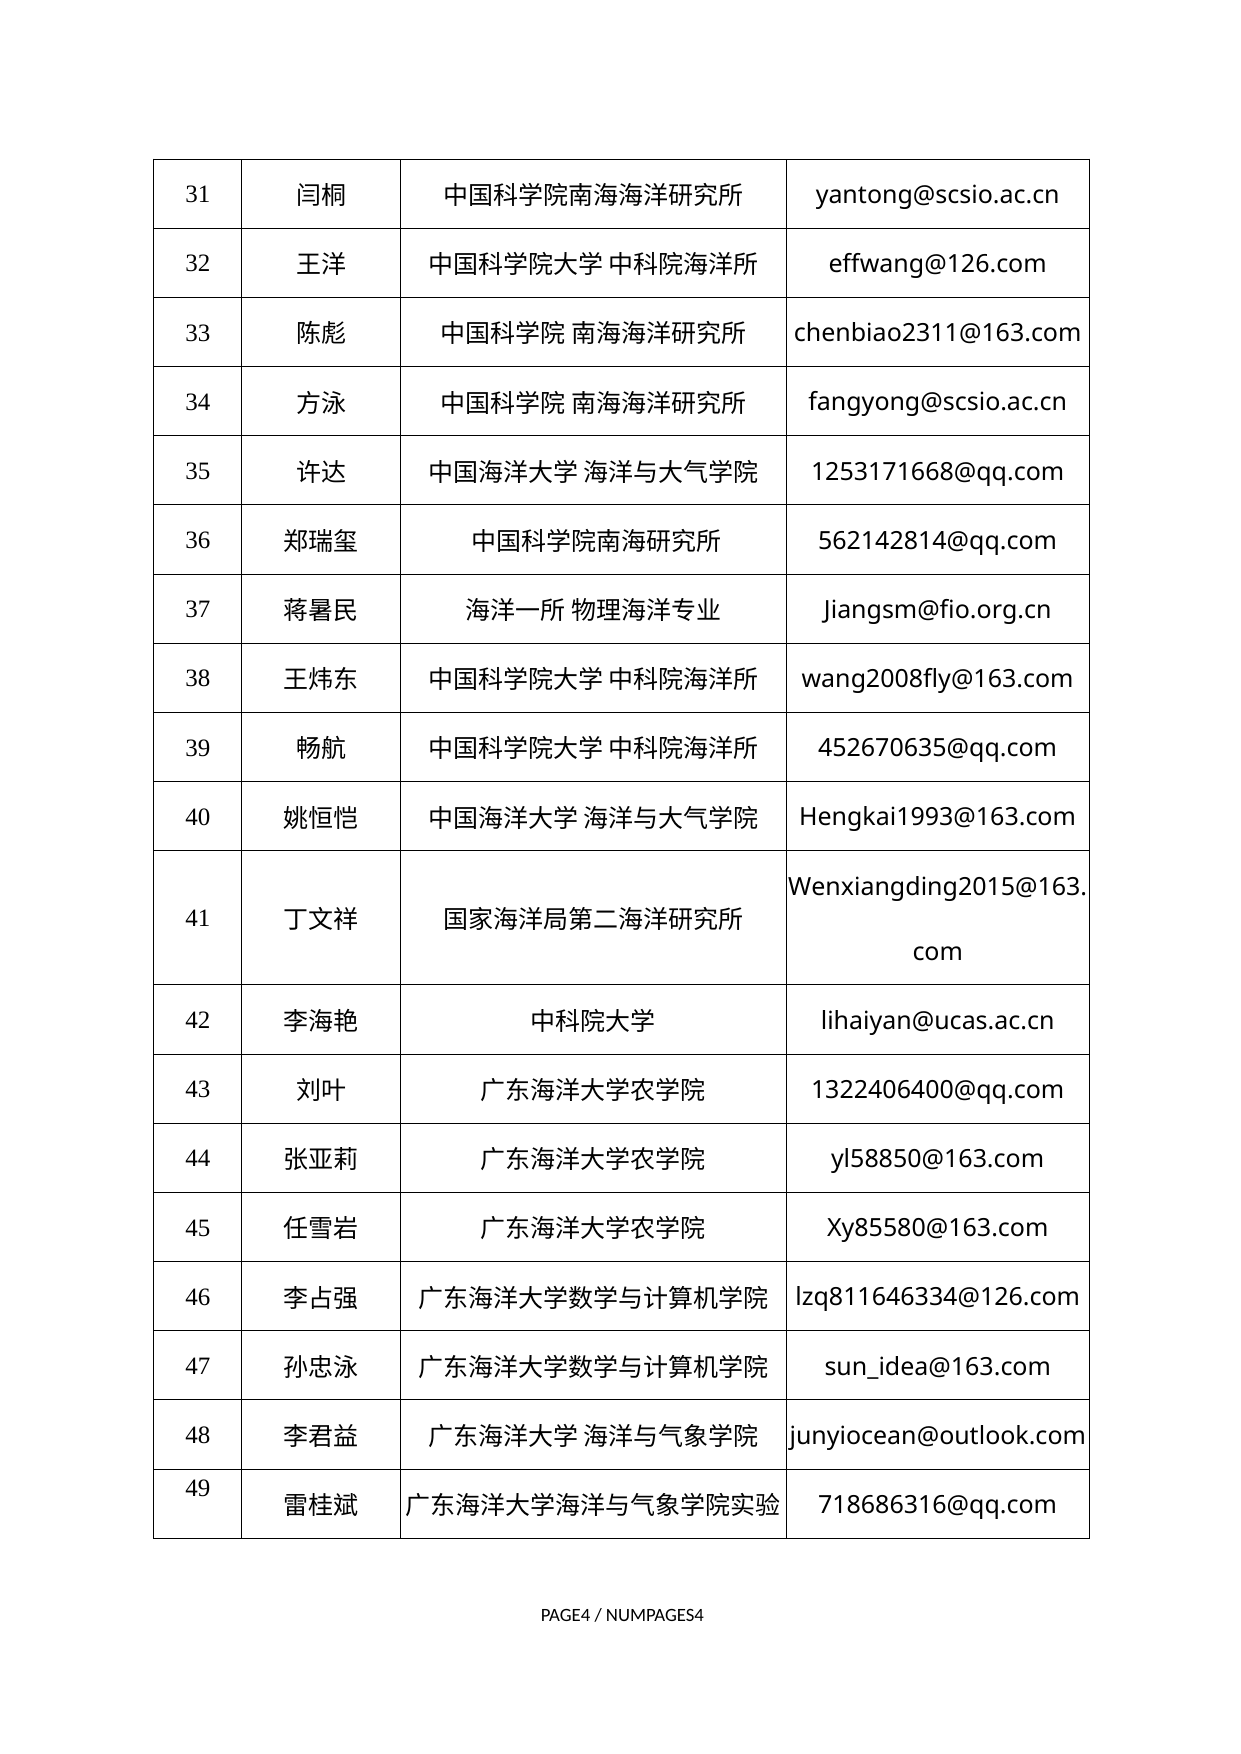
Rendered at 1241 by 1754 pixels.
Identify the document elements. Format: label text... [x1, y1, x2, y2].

table_cell 718686316@qq.com [787, 1470, 1089, 1538]
table_cell chenbiao2311@163.com [787, 298, 1089, 366]
table_cell 41 [154, 851, 241, 984]
table_cell 广东海洋大学数学与计算机学院 [401, 1262, 786, 1330]
table_cell 广东海洋大学海洋与气象学院实验中心 [401, 1470, 786, 1538]
table_cell 广东海洋大学农学院 [401, 1193, 786, 1261]
table_cell lihaiyan@ucas.ac.cn [787, 985, 1089, 1053]
table_cell wang2008fly@163.com [787, 644, 1089, 712]
table_cell 452670635@qq.com [787, 713, 1089, 781]
table_cell 44 [154, 1124, 241, 1192]
table_cell 中国科学院 南海海洋研究所 [401, 367, 786, 435]
table_cell 王洋 [242, 229, 400, 297]
table_cell lzq811646334@126.com [787, 1262, 1089, 1330]
table_cell 46 [154, 1262, 241, 1330]
table_cell 34 [154, 367, 241, 435]
table_cell 中国科学院 南海海洋研究所 [401, 298, 786, 366]
table_cell 45 [154, 1193, 241, 1261]
table_cell 35 [154, 436, 241, 504]
table_cell effwang@126.com [787, 229, 1089, 297]
table_cell junyiocean@outlook.com [787, 1400, 1089, 1468]
table_cell 李占强 [242, 1262, 400, 1330]
table_cell 陈彪 [242, 298, 400, 366]
table_cell 31 [154, 160, 241, 228]
table_cell 33 [154, 298, 241, 366]
table_cell 雷桂斌 [242, 1470, 400, 1538]
table_cell 刘叶 [242, 1055, 400, 1123]
table_cell 中科院大学 [401, 985, 786, 1053]
table_cell 中国海洋大学 海洋与大气学院 [401, 436, 786, 504]
table_cell 广东海洋大学农学院 [401, 1055, 786, 1123]
table_cell 闫桐 [242, 160, 400, 228]
table_cell 广东海洋大学 海洋与气象学院 [401, 1400, 786, 1468]
table_cell 任雪岩 [242, 1193, 400, 1261]
table_cell Jiangsm@fio.org.cn [787, 575, 1089, 643]
table_cell 广东海洋大学农学院 [401, 1124, 786, 1192]
table_cell 37 [154, 575, 241, 643]
table_cell 42 [154, 985, 241, 1053]
table_cell 中国科学院大学 中科院海洋所 [401, 713, 786, 781]
table_cell 中国科学院大学 中科院海洋所 [401, 644, 786, 712]
table_cell 1322406400@qq.com [787, 1055, 1089, 1123]
table_cell 方泳 [242, 367, 400, 435]
table_cell 中国海洋大学 海洋与大气学院 [401, 782, 786, 850]
table_cell yantong@scsio.ac.cn [787, 160, 1089, 228]
table_cell sun_idea@163.com [787, 1331, 1089, 1399]
table_cell yl58850@163.com [787, 1124, 1089, 1192]
table_cell 郑瑞玺 [242, 505, 400, 573]
table_cell 1253171668@qq.com [787, 436, 1089, 504]
table_cell 张亚莉 [242, 1124, 400, 1192]
table_cell 中国科学院南海研究所 [401, 505, 786, 573]
table_cell 562142814@qq.com [787, 505, 1089, 573]
table_cell 39 [154, 713, 241, 781]
table_cell 海洋一所 物理海洋专业 [401, 575, 786, 643]
table_cell 许达 [242, 436, 400, 504]
table_cell 李海艳 [242, 985, 400, 1053]
table_cell 蒋暑民 [242, 575, 400, 643]
table_cell 43 [154, 1055, 241, 1123]
table_cell Hengkai1993@163.com [787, 782, 1089, 850]
table_cell 36 [154, 505, 241, 573]
table_cell 李君益 [242, 1400, 400, 1468]
table_cell 49 [154, 1470, 241, 1538]
table_cell Xy85580@163.com [787, 1193, 1089, 1261]
table_cell 国家海洋局第二海洋研究所 [401, 851, 786, 984]
table_cell 38 [154, 644, 241, 712]
table_cell 畅航 [242, 713, 400, 781]
table_cell 47 [154, 1331, 241, 1399]
table_cell 中国科学院大学 中科院海洋所 [401, 229, 786, 297]
table_cell 48 [154, 1400, 241, 1468]
table_cell 王炜东 [242, 644, 400, 712]
table_cell 32 [154, 229, 241, 297]
table_cell 姚恒恺 [242, 782, 400, 850]
table_cell 孙忠泳 [242, 1331, 400, 1399]
table_cell Wenxiangding2015@163.com [787, 851, 1089, 984]
table_cell fangyong@scsio.ac.cn [787, 367, 1089, 435]
table_cell 广东海洋大学数学与计算机学院 [401, 1331, 786, 1399]
table_cell 中国科学院南海海洋研究所 [401, 160, 786, 228]
table_cell 40 [154, 782, 241, 850]
table_cell 丁文祥 [242, 851, 400, 984]
